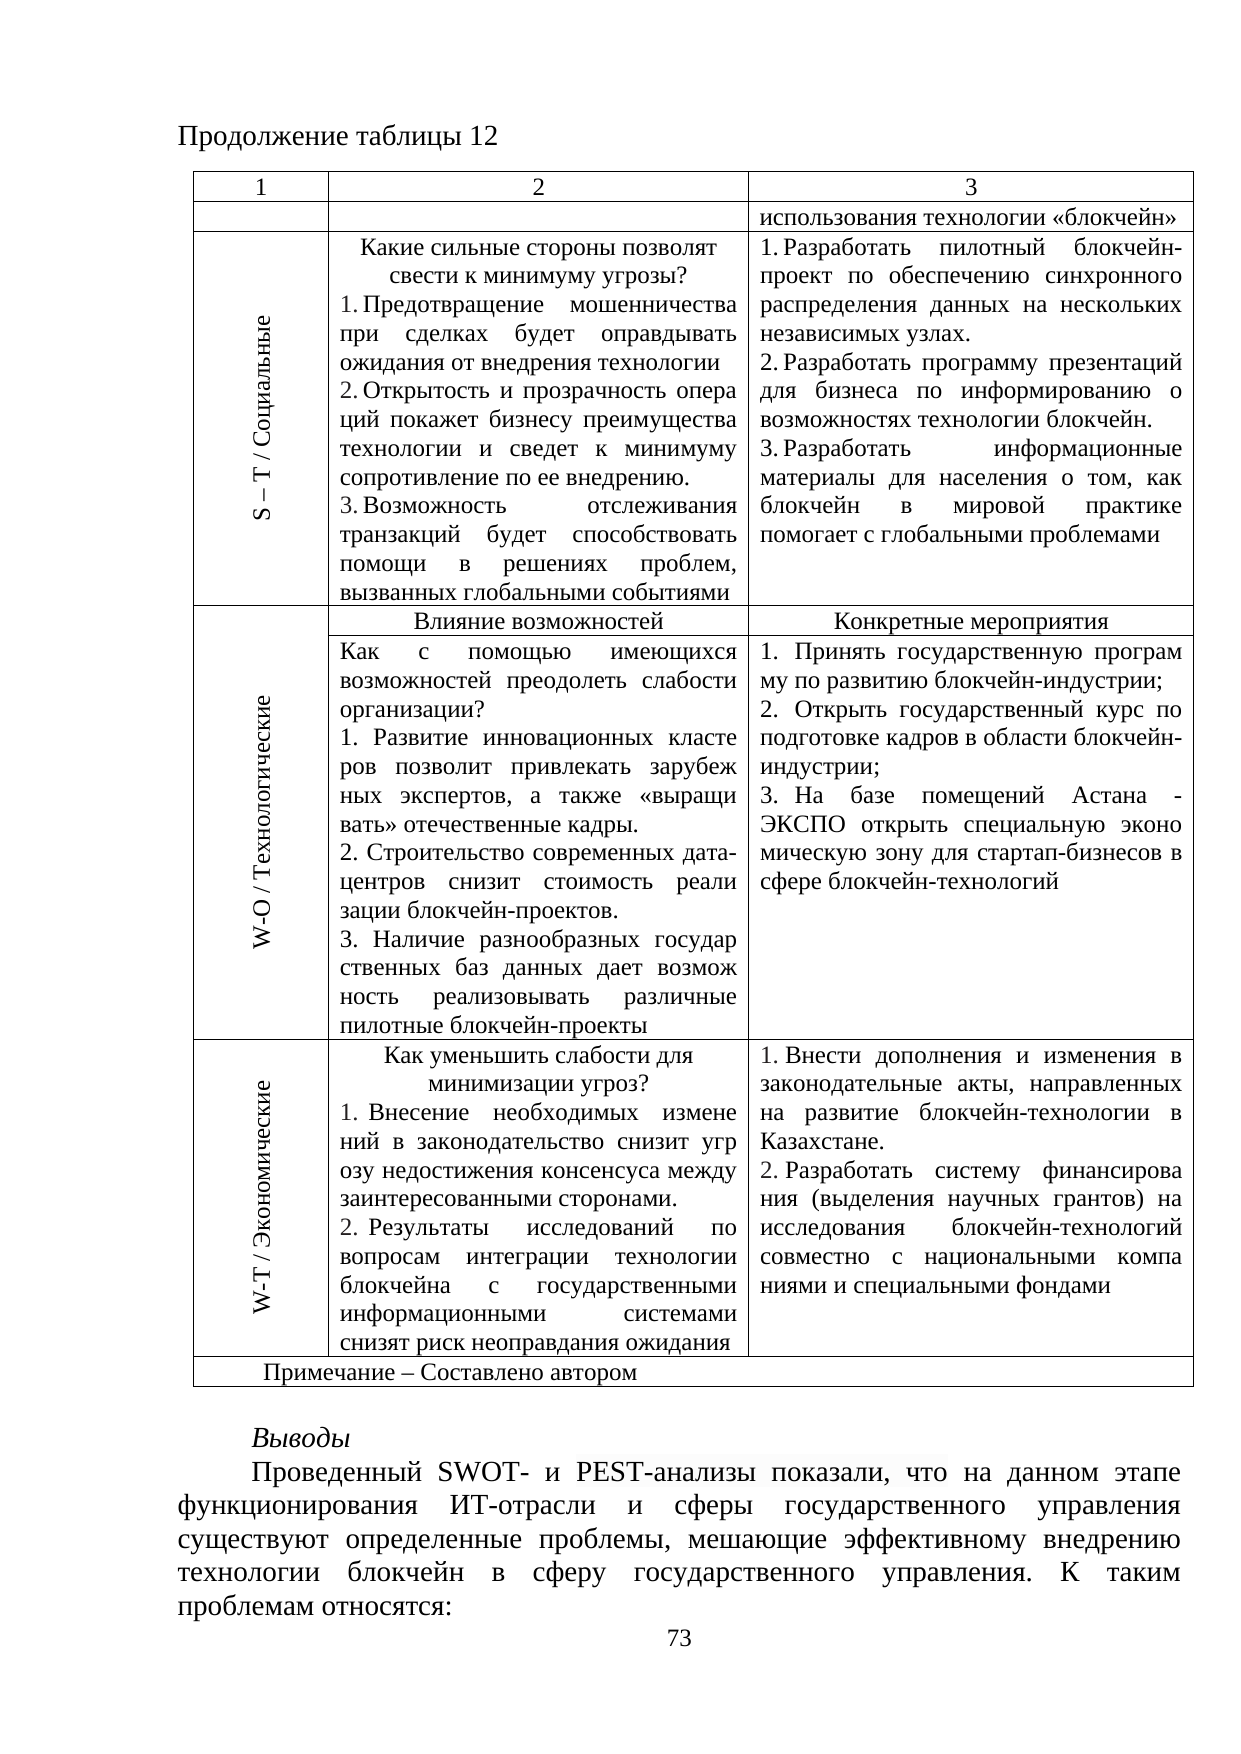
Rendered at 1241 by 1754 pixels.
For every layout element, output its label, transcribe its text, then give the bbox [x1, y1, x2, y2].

table_cell S – T / Социальные [194, 232, 328, 605]
table_cell Влияние возможностей [329, 606, 748, 635]
table_cell Какие сильные стороны позволят свести к минимуму угрозы? Предотвращение мошенничества при сделках будет оправдывать ожидания от внедрения технологии Открытость и прозрачность опера ций покажет бизнесу преимущества технологии и сведет к минимуму сопротивление по ее внедрению. Возможность отслеживания транзакций будет способствовать помощи в решениях проблем, вызванных глобальными событиями [329, 232, 748, 605]
text Выводы [177, 1420, 1181, 1454]
table_header 2 [329, 172, 748, 201]
table_cell [194, 202, 328, 231]
table_header 1 [194, 172, 328, 201]
table_cell Принять государственную програм му по развитию блокчейн-индустрии; Открыть государственный курс по подготовке кадров в области блокчейн-индустрии; На базе помещений Астана -ЭКСПО открыть специальную эконо мическую зону для стартап-бизнесов в сфере блокчейн-технологий [749, 636, 1193, 1039]
table_cell использования технологии «блокчейн» [749, 202, 1193, 231]
table_cell Как с помощью имеющихся возможностей преодолеть слабости организации? 1. Развитие инновационных класте ров позволит привлекать зарубеж ных экспертов, а также «выращи вать» отечественные кадры. 2. Строительство современных дата-центров снизит стоимость реали зации блокчейн-проектов. 3. Наличие разнообразных государ ственных баз данных дает возмож ность реализовывать различные пилотные блокчейн-проекты [329, 636, 748, 1039]
table_header 3 [749, 172, 1193, 201]
text Продолжение таблицы 12 [177, 118, 1181, 152]
table_cell Внести дополнения и изменения в законодательные акты, направленных на развитие блокчейн-технологии в Казахстане. Разработать систему финансирова ния (выделения научных грантов) на исследования блокчейн-технологий совместно с национальными компа ниями и специальными фондами [749, 1040, 1193, 1356]
table_cell Примечание – Составлено автором [194, 1357, 1193, 1386]
table_cell Разработать пилотный блокчейн-проект по обеспечению синхронного распределения данных на нескольких независимых узлах. Разработать программу презентаций для бизнеса по информированию о возможностях технологии блокчейн. Разработать информационные материалы для населения о том, как блокчейн в мировой практике помогает с глобальными проблемами [749, 232, 1193, 605]
text Проведенный SWOT- и PEST-анализы показали, что на данном этапе функционирования ИТ-отрасли и сферы государственного управления существуют определенные проблемы, мешающие эффективному внедрению технологии блокчейн в сферу государственного управления. К таким проблемам относятся: [177, 1454, 1181, 1622]
table_cell W-T / Экономические [194, 1040, 328, 1356]
table_cell Как уменьшить слабости для минимизации угроз? Внесение необходимых измене ний в законодательство снизит угр озу недостижения консенсуса между заинтересованными сторонами. Результаты исследований по вопросам интеграции технологии блокчейна с государственными информационными системами снизят риск неоправдания ожидания [329, 1040, 748, 1356]
table_cell W-O / Технологические [194, 606, 328, 1039]
table_cell Конкретные мероприятия [749, 606, 1193, 635]
table_cell [329, 202, 748, 231]
